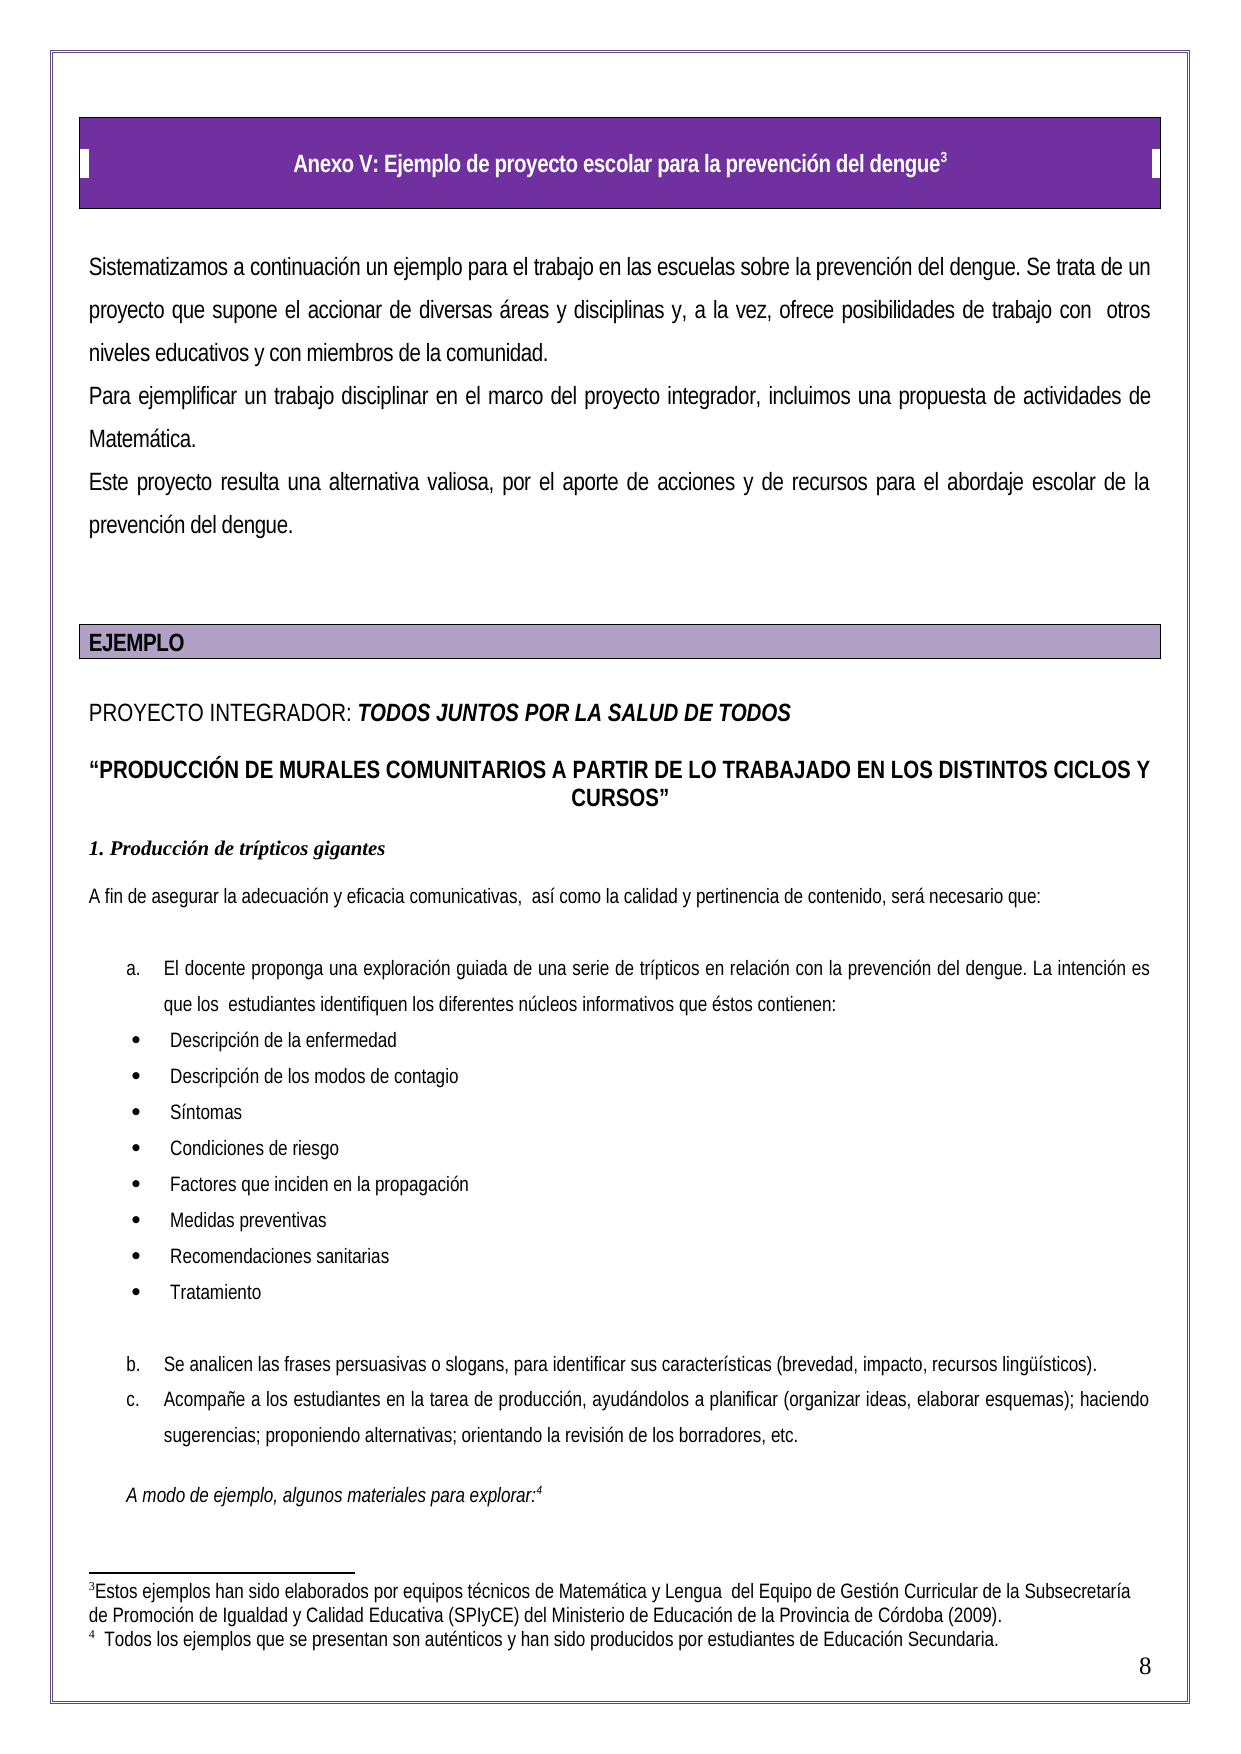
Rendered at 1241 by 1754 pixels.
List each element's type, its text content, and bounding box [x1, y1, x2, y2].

list Condiciones de riesgo [132, 1136, 1152, 1160]
text EJEMPLO [80, 625, 1160, 658]
text Este proyecto resulta una alternativa valiosa, por el aporte de acciones y de recursos para el abordaje escolar de la prevención del dengue. [89, 467, 1152, 538]
list Tratamiento [132, 1279, 1152, 1303]
text “PRODUCCIÓN DE MURALES COMUNITARIOS A PARTIR DE LO TRABAJADO EN LOS DISTINTOS CICLOS Y CURSOS” [89, 755, 1152, 812]
text 1. Producción de trípticos gigantes [89, 836, 1152, 860]
list Medidas preventivas [132, 1208, 1152, 1232]
text PROYECTO INTEGRADOR: TODOS JUNTOS POR TODOS [89, 697, 1152, 726]
list Factores que inciden en la propagación [132, 1172, 1152, 1196]
list El docente proponga una exploración guiada de una serie de trípticos en relación con la prevención del dengue. La intención es que los estudiantes identifiquen los diferentes núcleos informativos que éstos contienen: [126, 956, 1152, 1016]
list Síntomas [132, 1100, 1152, 1124]
text Para ejemplificar un trabajo disciplinar en el marco del proyecto integrador, incluimos una propuesta de actividades de Matemática. [89, 381, 1152, 453]
text Anexo V: Ejemplo de proyecto escolar para la prevención del dengue [89, 149, 1152, 174]
list Acompañe a los estudiantes en la tarea de producción, ayudándolos a planificar (organizar ideas, elaborar esquemas); haciendo sugerencias; proponiendo alternativas; orientando la revisión de los borradores, etc. [126, 1387, 1152, 1447]
list Descripción de la enfermedad [132, 1028, 1152, 1052]
text A modo de ejemplo, algunos materiales para explorar: [126, 1483, 1152, 1507]
text Sistematizamos a continuación un ejemplo para el trabajo en las escuelas sobre la prevención del dengue. Se trata de un proyecto que supone el accionar de diversas áreas y disciplinas y, a la vez, ofrece posibilidades de trabajo con otros niveles educativos y con miembros de la comunidad. [89, 252, 1152, 367]
list Recomendaciones sanitarias [132, 1244, 1152, 1268]
text A fin de asegurar la adecuación y eficacia comunicativas, así como la calidad y pertinencia de contenido, será necesario que: [89, 884, 1152, 908]
list Descripción de los modos de contagio [132, 1064, 1152, 1088]
list Se analicen las frases persuasivas o slogans, para identificar sus características (brevedad, impacto, recursos lingüísticos). [126, 1351, 1152, 1375]
